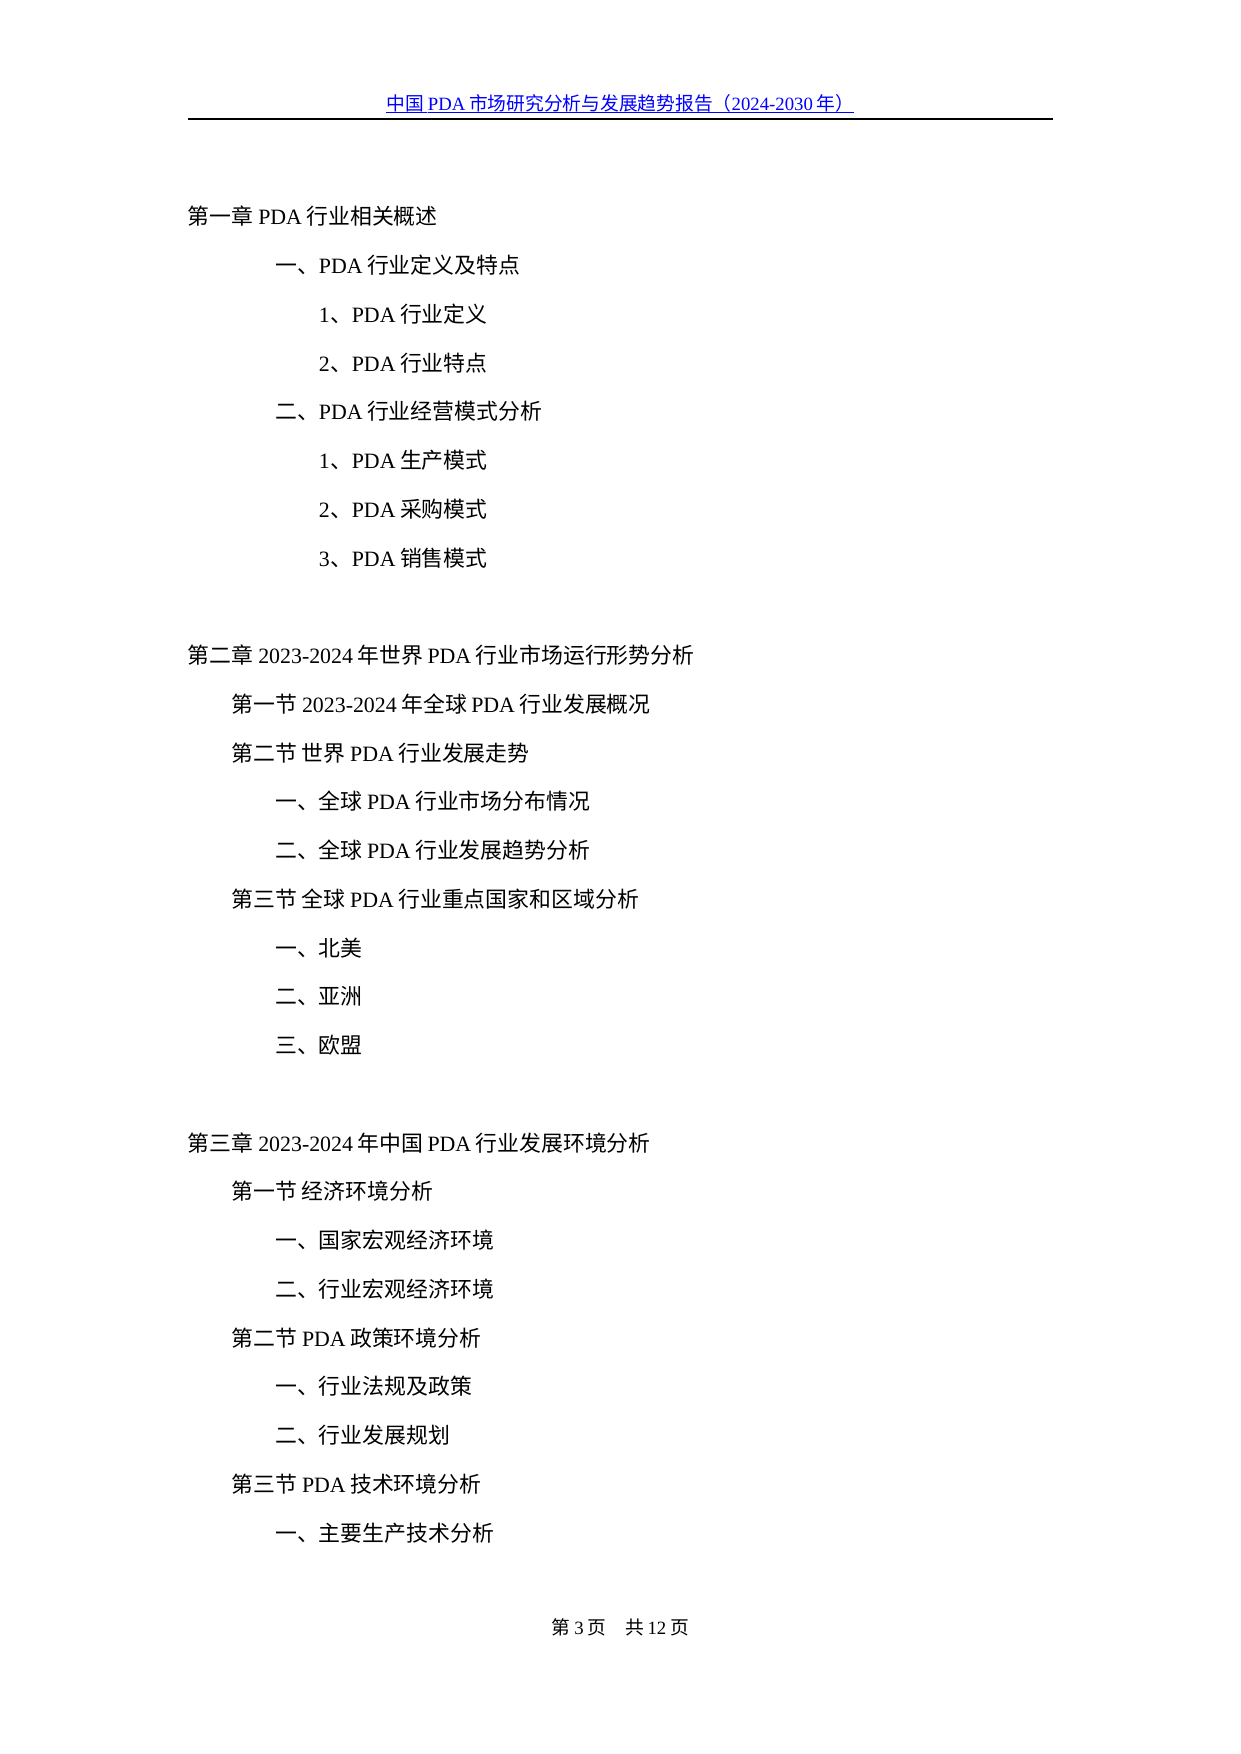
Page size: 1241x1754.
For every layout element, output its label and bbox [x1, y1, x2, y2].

text [187, 150, 1053, 1548]
